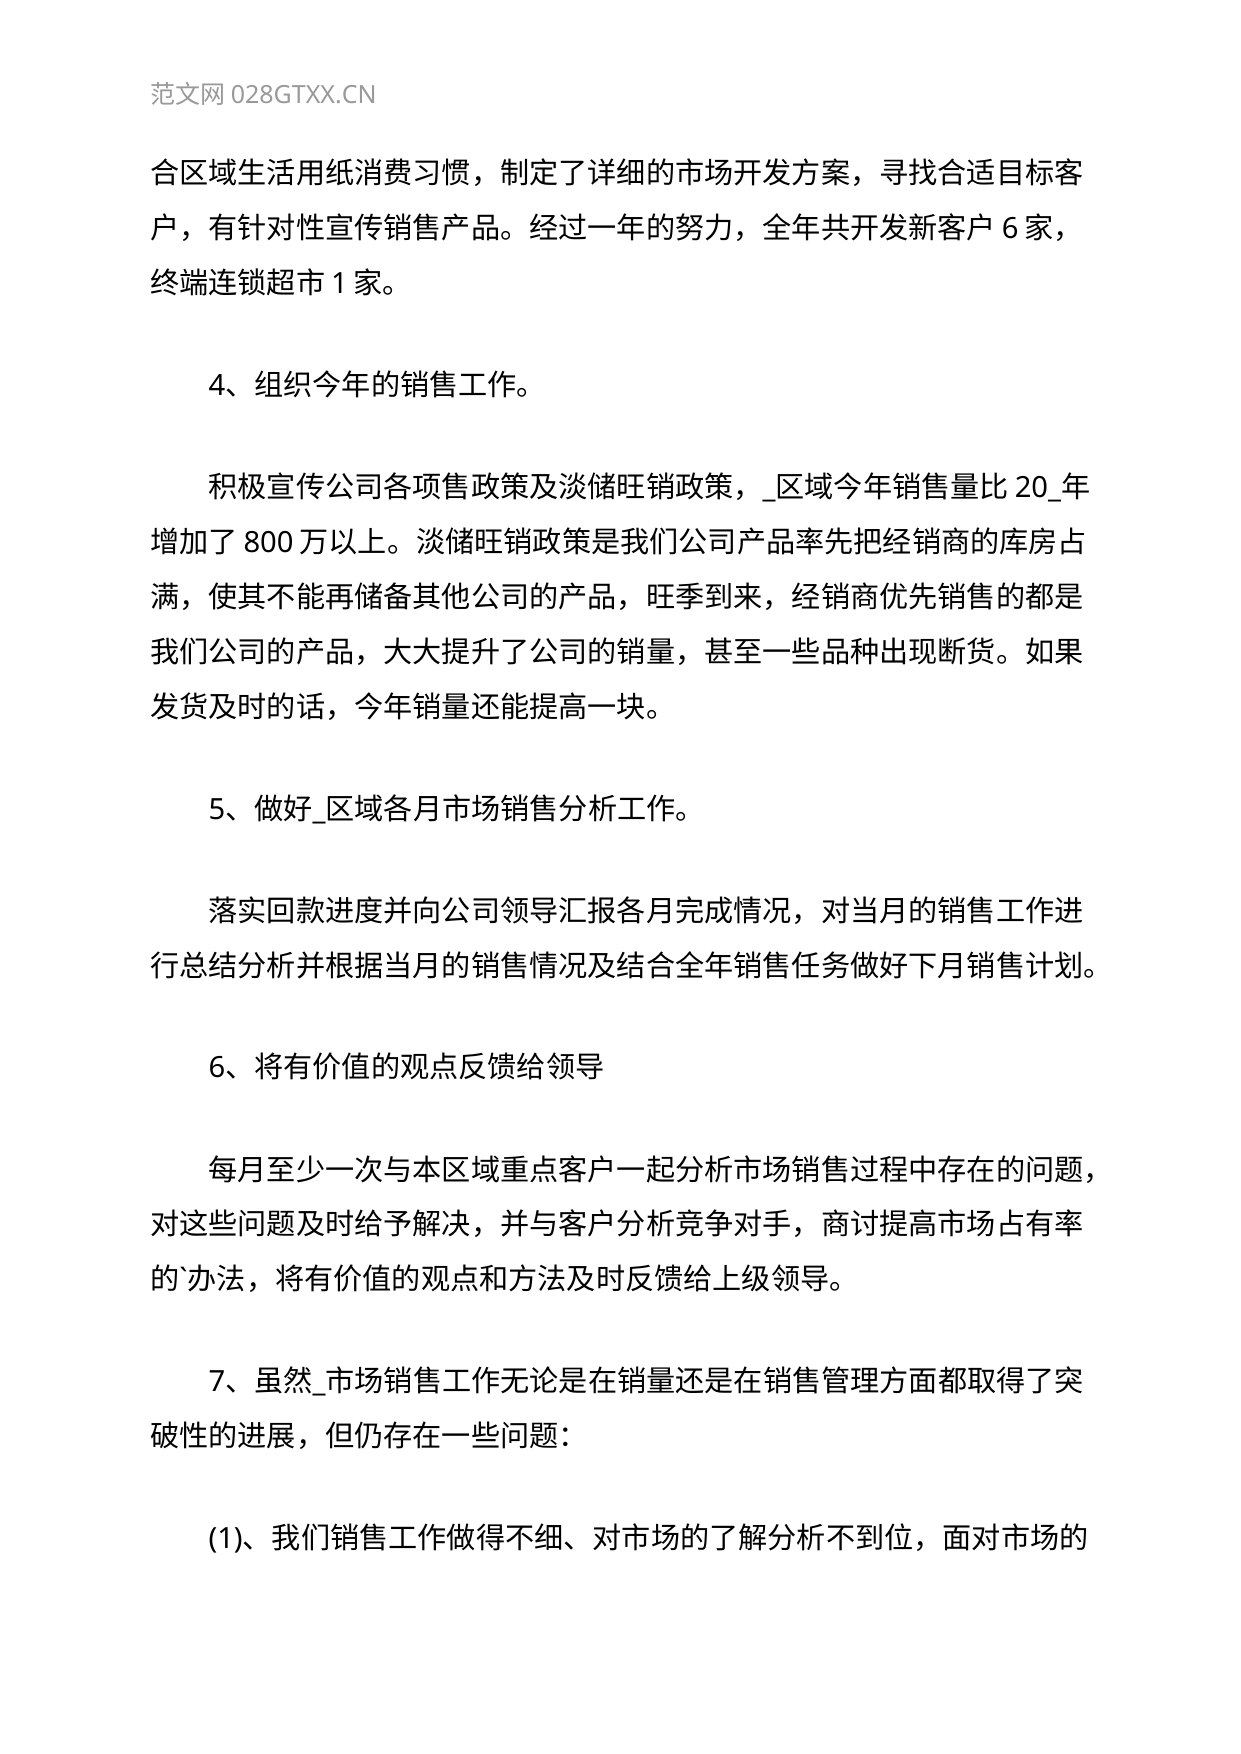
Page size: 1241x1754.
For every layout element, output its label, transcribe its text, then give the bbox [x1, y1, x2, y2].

text 4、组织今年的销售工作。 [150, 362, 1090, 404]
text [150, 150, 1090, 302]
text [150, 1514, 1090, 1557]
text 7、虽然_市场销售工作无论是在销量还是在销售管理方面都取得了突破性的进展，但仍存在一些问题： [150, 1358, 1090, 1455]
text 5、做好_区域各月市场销售分析工作。 [150, 785, 1090, 828]
text 每月至少一次与本区域重点客户一起分析市场销售过程中存在的问题，对这些问题及时给予解决，并与客户分析竞争对手，商讨提高市场占有率的`办法，将有价值的观点和方法及时反馈给上级领导。 [150, 1146, 1090, 1298]
text 6、将有价值的观点反馈给领导 [150, 1044, 1090, 1086]
text 积极宣传公司各项售政策及淡储旺销政策，_区域今年销售量比20_年增加了800万以上。淡储旺销政策是我们公司产品率先把经销商的库房占满，使其不能再储备其他公司的产品，旺季到来，经销商优先销售的都是我们公司的产品，大大提升了公司的销量，甚至一些品种出现断货。如果发货及时的话，今年销量还能提高一块。 [150, 464, 1090, 726]
text 落实回款进度并向公司领导汇报各月完成情况，对当月的销售工作进行总结分析并根据当月的销售情况及结合全年销售任务做好下月销售计划。 [150, 887, 1090, 984]
